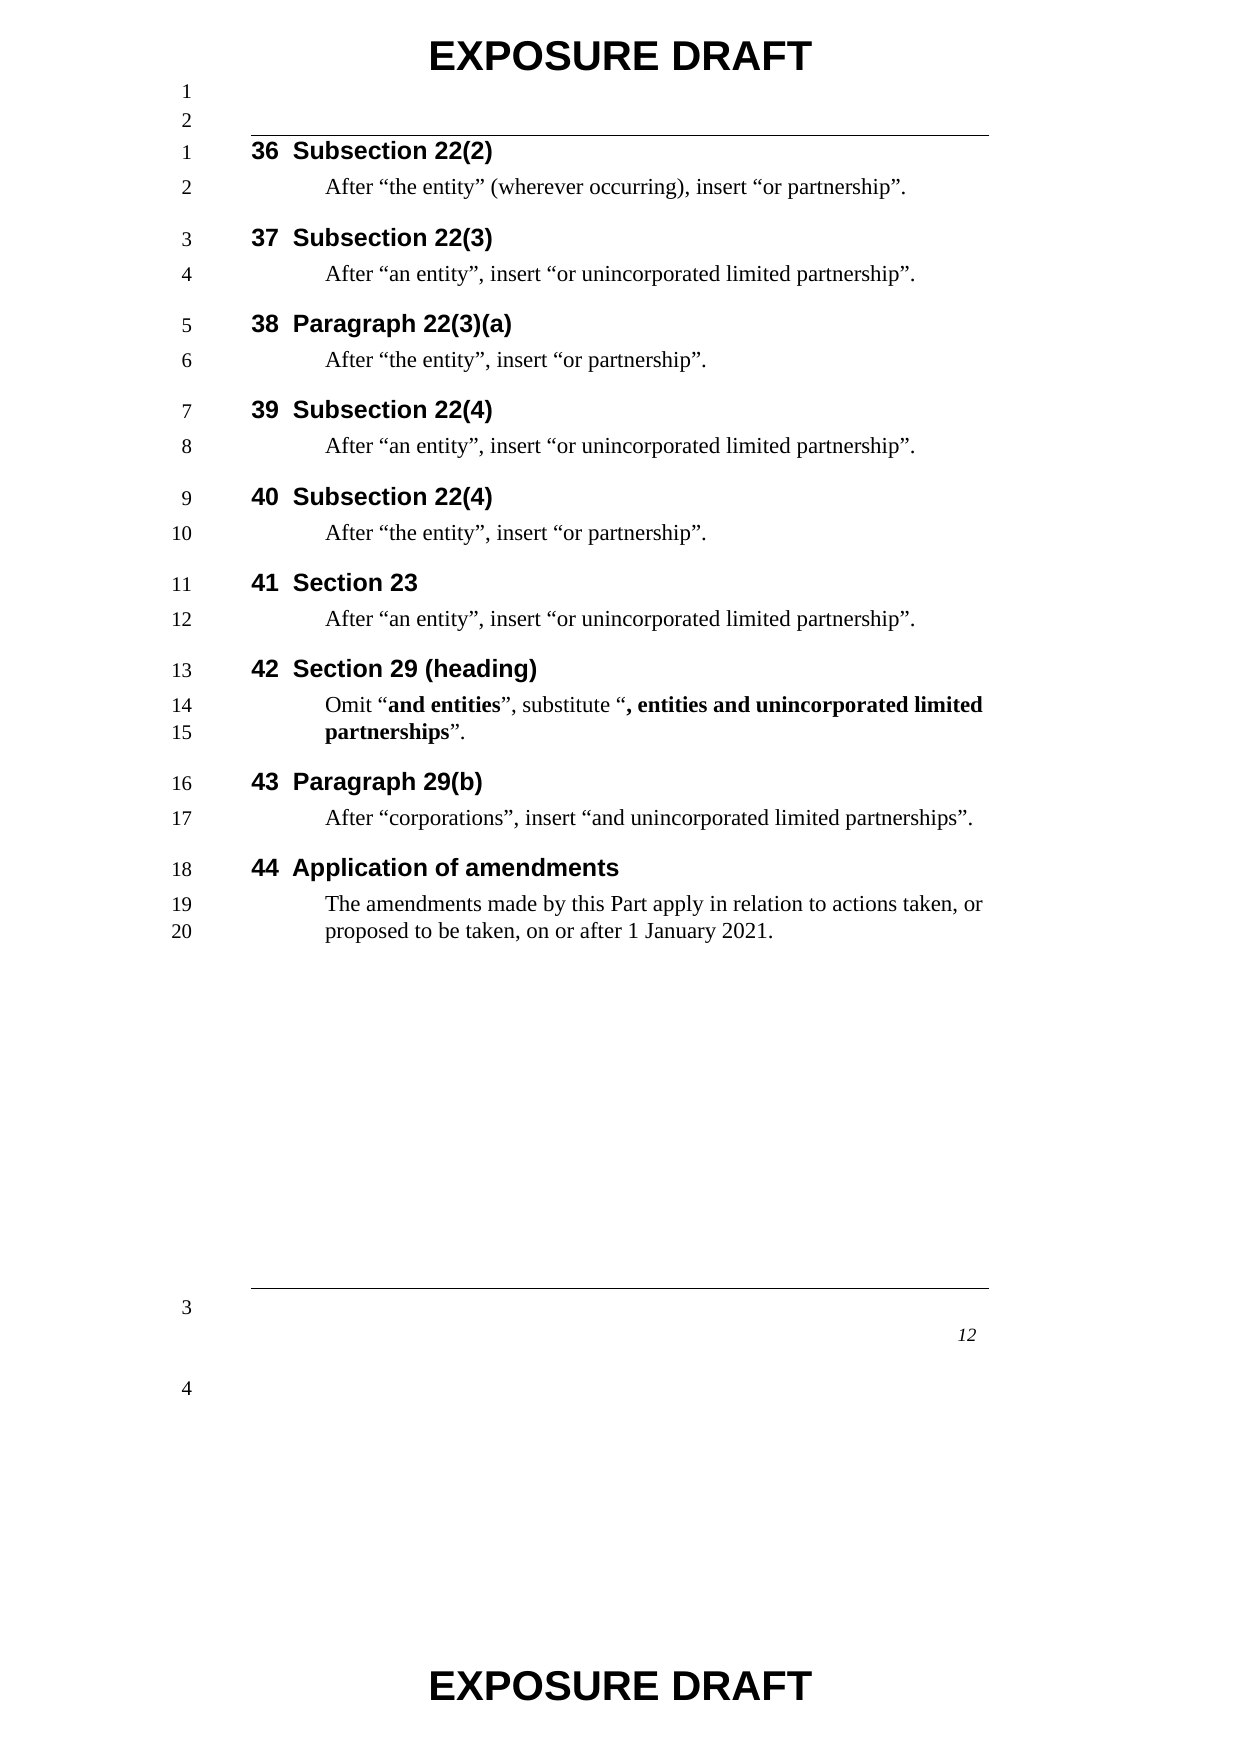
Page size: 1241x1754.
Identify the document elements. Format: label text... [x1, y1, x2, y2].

text 39 Subsection 22(4) [251, 395, 989, 424]
text Omit “and entities”, substitute “, entities and unincorporated limited partnerships”. [325, 691, 989, 744]
text 41 Section 23 [251, 568, 989, 597]
text The amendments made by this Part apply in relation to actions taken, or proposed to be taken, on or after 1 January 2021. [325, 890, 989, 943]
text 38 Paragraph 22(3)(a) [251, 309, 989, 338]
text 40 Subsection 22(4) [251, 482, 989, 510]
text 37 Subsection 22(3) [251, 222, 989, 251]
text After “the entity” (wherever occurring), insert “or partnership”. [325, 173, 989, 199]
text 44 Application of amendments [251, 853, 989, 882]
text 36 Subsection 22(2) [251, 136, 989, 165]
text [325, 259, 989, 286]
text After “the entity”, insert “or partnership”. [325, 346, 989, 372]
text After “the entity”, insert “or partnership”. [325, 519, 989, 545]
text 42 Section 29 (heading) [251, 654, 989, 683]
text 43 Paragraph 29(b) [251, 767, 989, 796]
text After “corporations”, insert “and unincorporated limited partnerships”. [325, 804, 989, 830]
text After “an entity”, insert “or unincorporated limited partnership”. [325, 432, 989, 459]
text After “an entity”, insert “or unincorporated limited partnership”. [325, 605, 989, 631]
